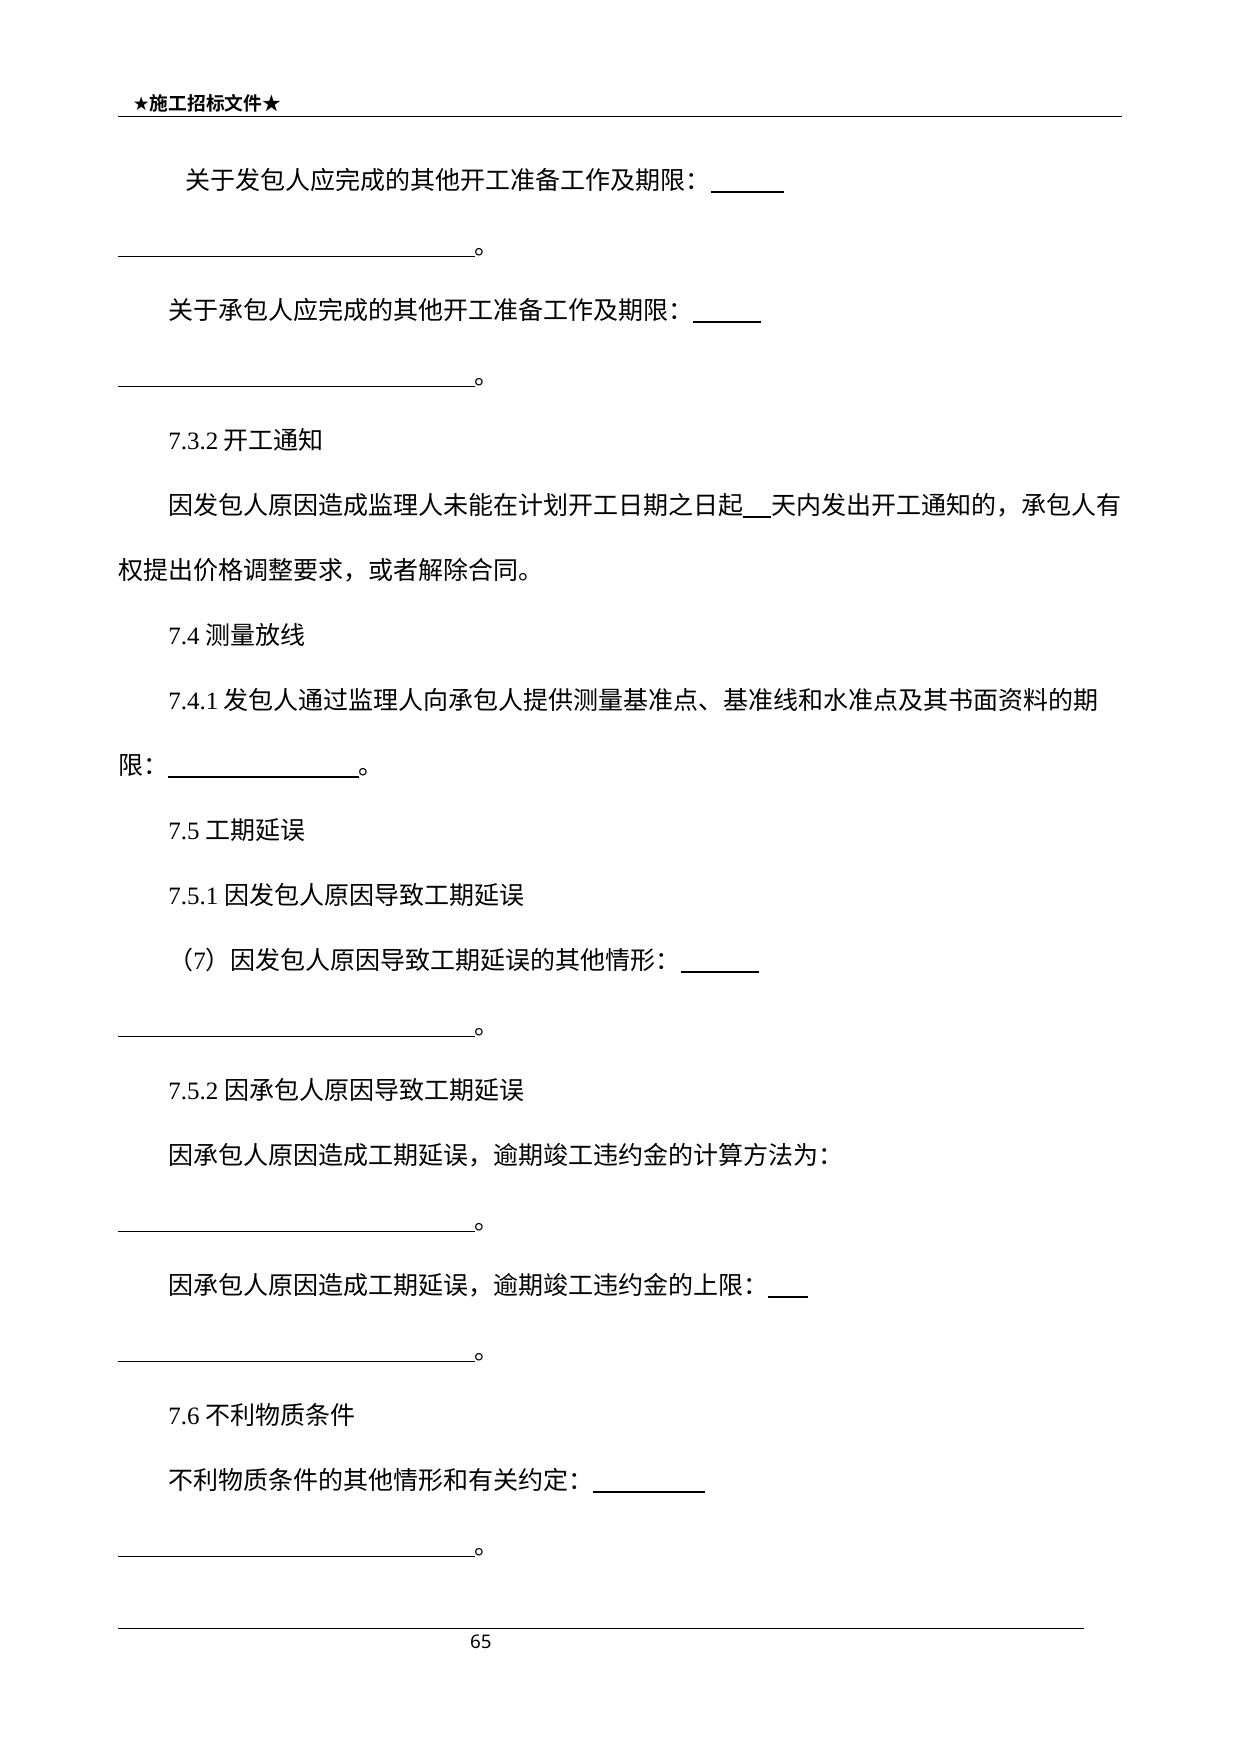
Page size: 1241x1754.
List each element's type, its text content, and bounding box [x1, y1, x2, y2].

text 7.5.1 因发包人原因导致工期延误 [118, 861, 1122, 926]
text 不利物质条件的其他情形和有关约定： [118, 1446, 1122, 1511]
text 7.6 不利物质条件 [118, 1381, 1122, 1446]
text 。 [118, 1511, 1122, 1576]
text 7.4 测量放线 [118, 601, 1122, 666]
text 因承包人原因造成工期延误，逾期竣工违约金的上限： [118, 1251, 1122, 1316]
text 。 [118, 991, 1122, 1056]
text 因发包人原因造成监理人未能在计划开工日期之日起 天内发出开工通知的，承包人有权提出价格调整要求，或者解除合同。 [118, 471, 1122, 601]
text 7.5 工期延误 [118, 796, 1122, 861]
text 7.3.2开工通知 [118, 406, 1122, 471]
text 7.4.1发包人通过监理人向承包人提供测量基准点、基准线和水准点及其书面资料的期限： 。 [118, 666, 1122, 796]
text 。 [118, 211, 1122, 276]
text 。 [118, 1186, 1122, 1251]
text （7）因发包人原因导致工期延误的其他情形： [118, 926, 1122, 991]
text 。 [118, 1316, 1122, 1381]
text 因承包人原因造成工期延误，逾期竣工违约金的计算方法为： [118, 1121, 1122, 1186]
text 关于承包人应完成的其他开工准备工作及期限： [118, 276, 1122, 341]
text 。 [118, 341, 1122, 406]
text 关于发包人应完成的其他开工准备工作及期限： [118, 146, 1122, 211]
text 7.5.2 因承包人原因导致工期延误 [118, 1056, 1122, 1121]
